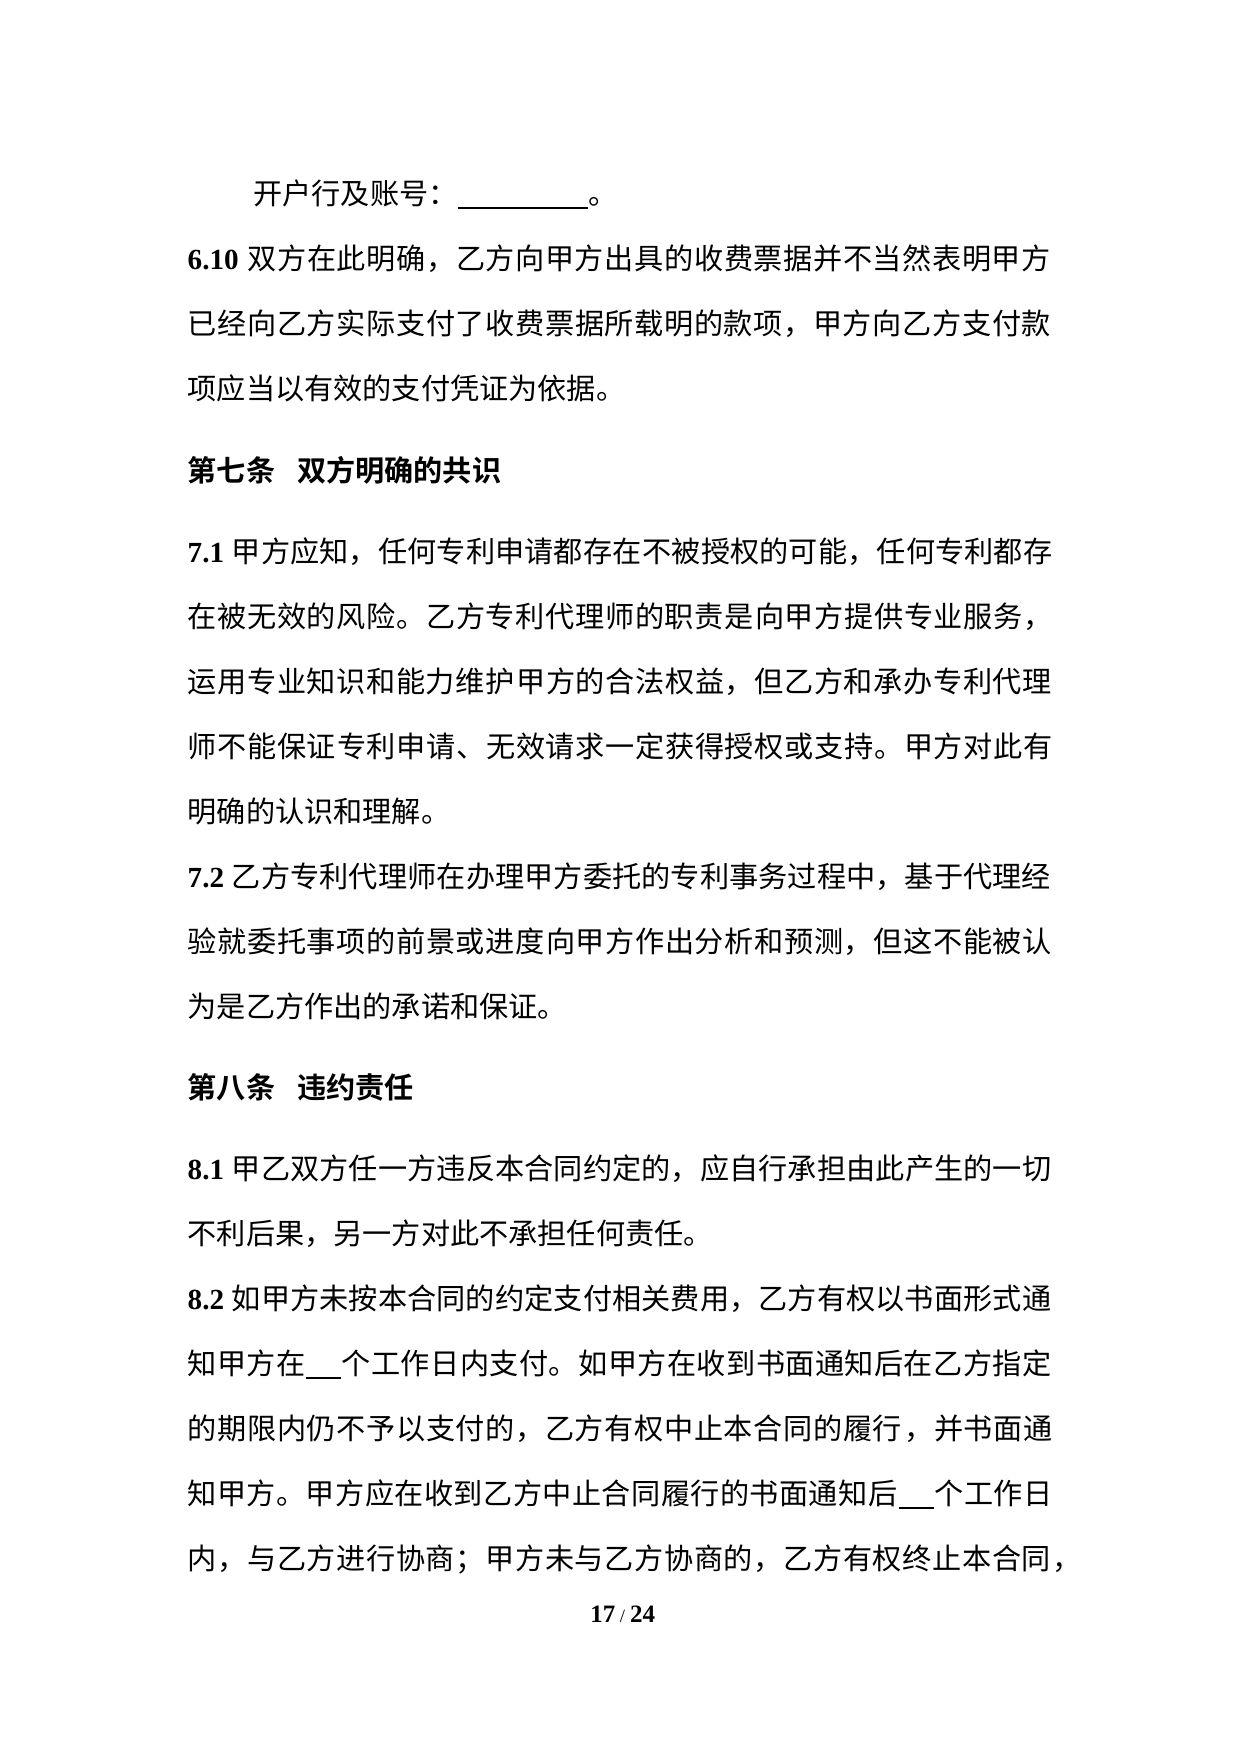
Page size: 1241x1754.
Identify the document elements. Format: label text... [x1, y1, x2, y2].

text 7.2 乙方专利代理师在办理甲方委托的专利事务过程中，基于代理经验就委托事项的前景或进度向甲方作出分析和预测，但这不能被认为是乙方作出的承诺和保证。 [187, 842, 1053, 1037]
text 开户行及账号： 。 [187, 159, 1053, 224]
text 8.1 甲乙双方任一方违反本合同约定的，应自行承担由此产生的一切不利后果，另一方对此不承担任何责任。 [187, 1134, 1053, 1264]
text 7.1 甲方应知，任何专利申请都存在不被授权的可能，任何专利都存在被无效的风险。乙方专利代理师的职责是向甲方提供专业服务，运用专业知识和能力维护甲方的合法权益，但乙方和承办专利代理师不能保证专利申请、无效请求一定获得授权或支持。甲方对此有明确的认识和理解。 [187, 517, 1053, 842]
text 第七条 双方明确的共识 [187, 436, 1053, 501]
text 6.10 双方在此明确，乙方向甲方出具的收费票据并不当然表明甲方已经向乙方实际支付了收费票据所载明的款项，甲方向乙方支付款项应当以有效的支付凭证为依据。 [187, 224, 1053, 419]
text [187, 1264, 1053, 1589]
text 第八条 违约责任 [187, 1053, 1053, 1118]
